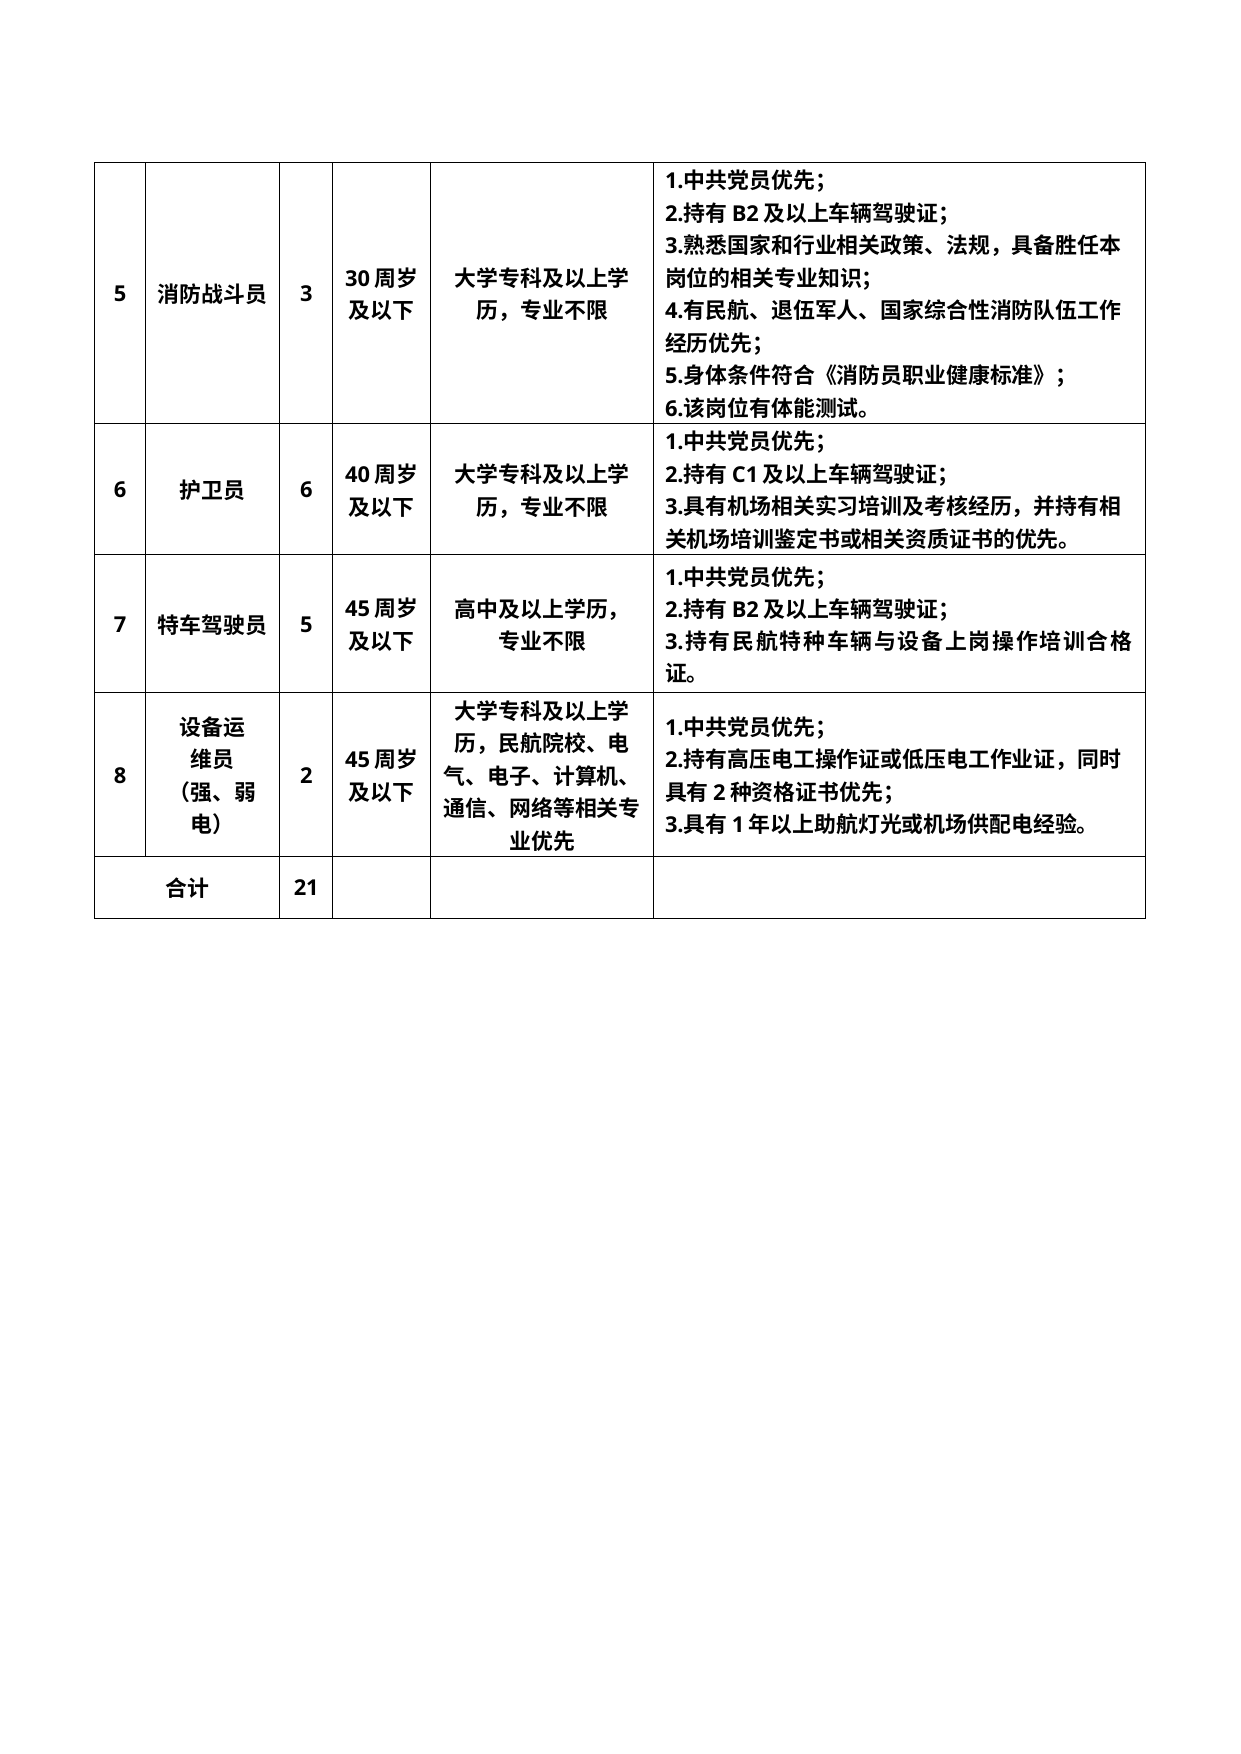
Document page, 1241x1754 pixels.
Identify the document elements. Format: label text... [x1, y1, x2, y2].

table_cell 30周岁及以下 [333, 163, 430, 423]
table_cell 45周岁及以下 [333, 693, 430, 856]
table_cell 1.中共党员优先； 2.持有B2及以上车辆驾驶证； 3.熟悉国家和行业相关政策、法规，具备胜任本岗位的相关专业知识； 4.有民航、退伍军人、国家综合性消防队伍工作经历优先； 5.身体条件符合《消防员职业健康标准》； 6.该岗位有体能测试。 [654, 163, 1145, 423]
table_cell 21 [280, 857, 332, 917]
table_cell 1.中共党员优先； 2.持有B2及以上车辆驾驶证； 3.持有民航特种车辆与设备上岗操作培训合格证。 [654, 555, 1145, 692]
table_cell 5 [280, 555, 332, 692]
table_cell 特车驾驶员 [146, 555, 279, 692]
table_cell 1.中共党员优先； 2.持有C1及以上车辆驾驶证； 3.具有机场相关实习培训及考核经历，并持有相关机场培训鉴定书或相关资质证书的优先。 [654, 424, 1145, 554]
table_cell 大学专科及以上学历，民航院校、电气、电子、计算机、通信、网络等相关专业优先 [431, 693, 653, 856]
table_cell [431, 857, 653, 917]
table_cell 大学专科及以上学历，专业不限 [431, 424, 653, 554]
table_cell 1.中共党员优先； 2.持有高压电工操作证或低压电工作业证，同时具有2种资格证书优先； 3.具有1年以上助航灯光或机场供配电经验。 [654, 693, 1145, 856]
table_cell [333, 857, 430, 917]
table_cell 8 [95, 693, 145, 856]
table_cell 大学专科及以上学历，专业不限 [431, 163, 653, 423]
table_cell 2 [280, 693, 332, 856]
table_cell 设备运 维员 （强、弱电） [146, 693, 279, 856]
table_cell 高中及以上学历， 专业不限 [431, 555, 653, 692]
table_cell [654, 857, 1145, 917]
table_cell 7 [95, 555, 145, 692]
table_cell 5 [95, 163, 145, 423]
table_cell 6 [280, 424, 332, 554]
table_cell 合计 [95, 857, 279, 917]
table_cell 护卫员 [146, 424, 279, 554]
table_cell 3 [280, 163, 332, 423]
table_cell 40周岁及以下 [333, 424, 430, 554]
table_cell 消防战斗员 [146, 163, 279, 423]
table_cell 45周岁及以下 [333, 555, 430, 692]
table_cell 6 [95, 424, 145, 554]
